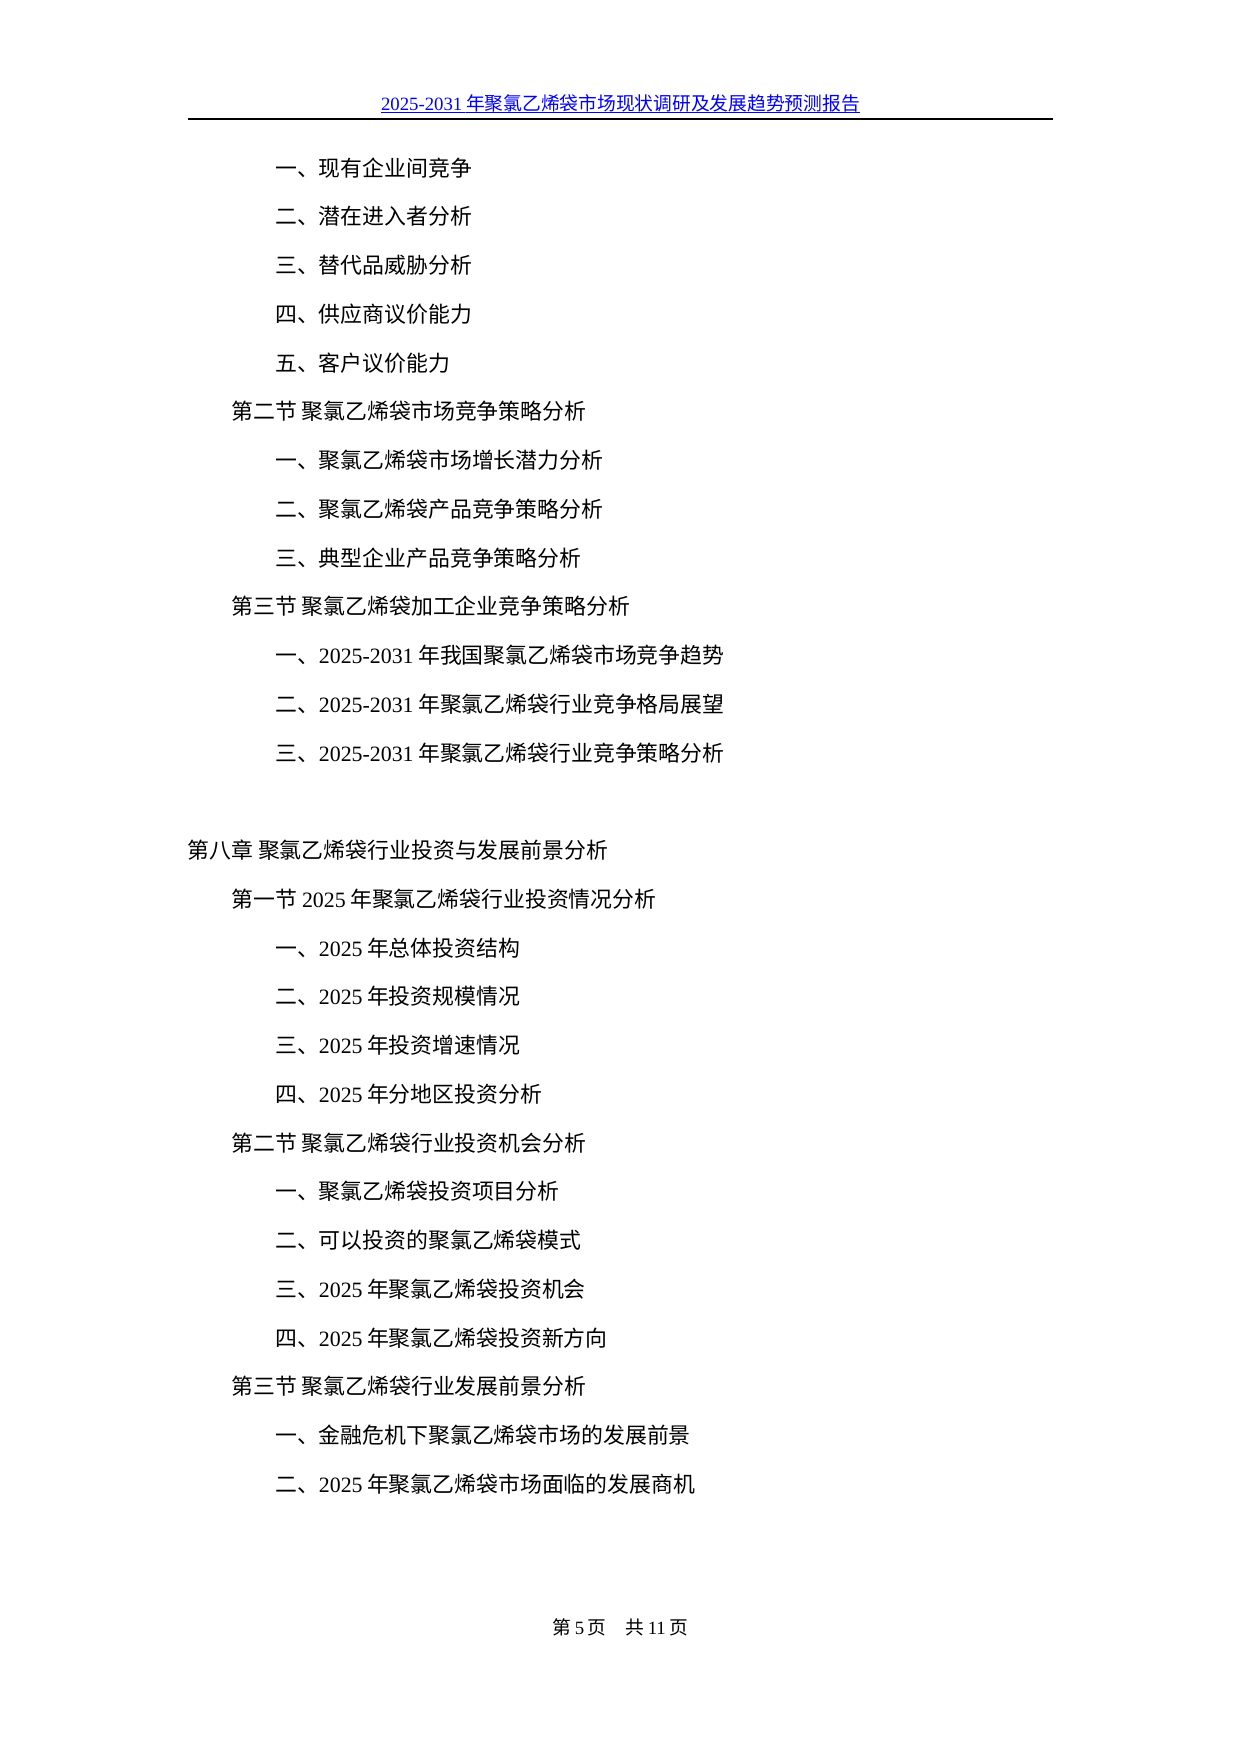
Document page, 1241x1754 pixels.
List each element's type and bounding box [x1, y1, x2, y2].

text [187, 150, 1053, 1499]
